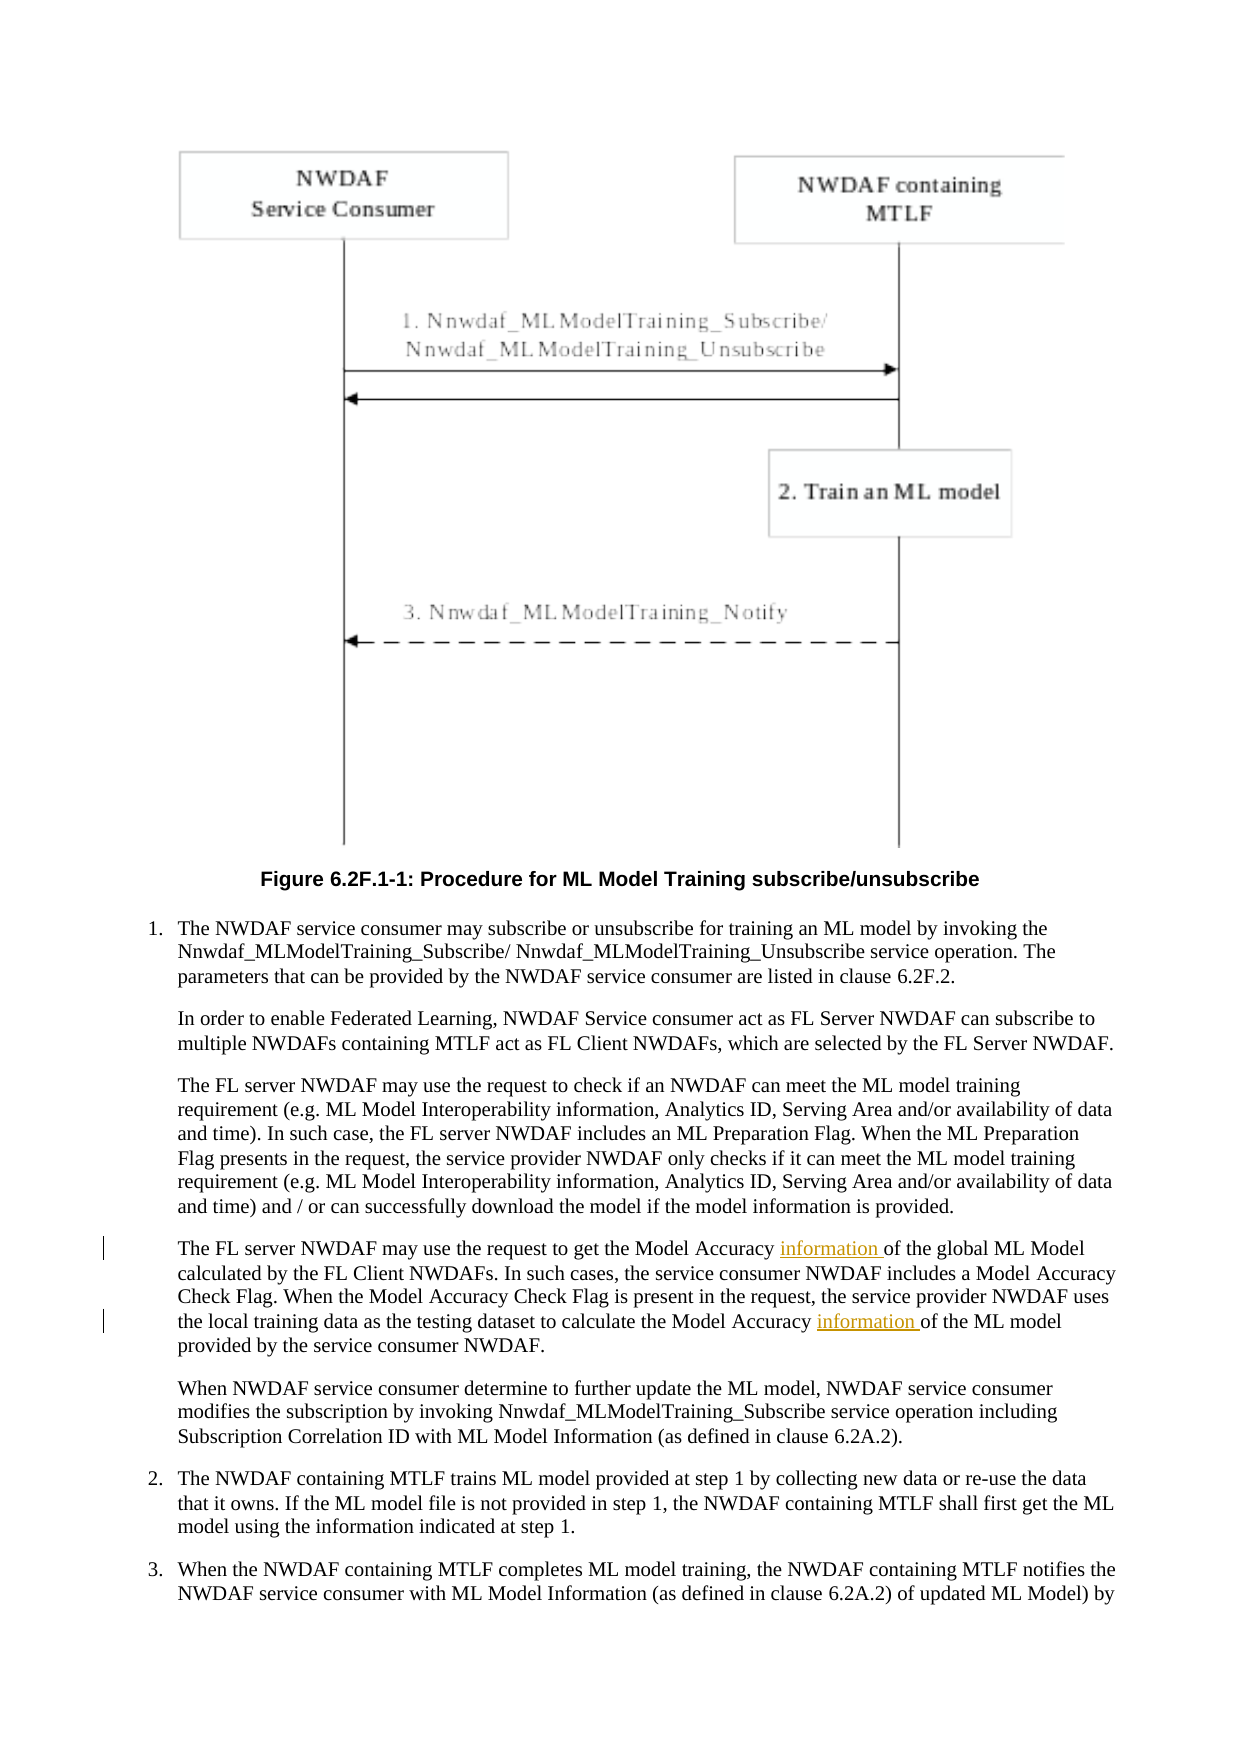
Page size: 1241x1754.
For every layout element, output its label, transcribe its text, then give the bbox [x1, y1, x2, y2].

text 1. The NWDAF service consumer may subscribe or unsubscribe for training an ML model by invoking the Nnwdaf_MLModelTraining_Subscribe/ Nnwdaf_MLModelTraining_Unsubscribe service operation. The parameters that can be provided by the NWDAF service consumer are listed in clause 6.2F.2. [148, 915, 1122, 988]
text When NWDAF service consumer determine to further update the ML model, NWDAF service consumer modifies the subscription by invoking Nnwdaf_MLModelTraining_Subscribe service operation including Subscription Correlation ID with ML Model Information (as defined in clause 6.2A.2). [148, 1375, 1122, 1448]
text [148, 1557, 1122, 1605]
text 2. The NWDAF containing MTLF trains ML model provided at step 1 by collecting new data or re-use the data that it owns. If the ML model file is not provided in step 1, the NWDAF containing MTLF shall first get the ML model using the information indicated at step 1. [148, 1466, 1122, 1538]
text Figure 6.2F.1-1: Procedure for ML Model Training subscribe/unsubscribe [118, 866, 1122, 890]
text In order to enable Federated Learning, NWDAF Service consumer act as FL Server NWDAF can subscribe to multiple NWDAFs containing MTLF act as FL Client NWDAFs, which are selected by the FL Server NWDAF. [148, 1006, 1122, 1054]
text The FL server NWDAF may use the request to get the Model Accuracy of the global ML Model calculated by the FL Client NWDAFs. In such cases, the service consumer NWDAF includes a Model Accuracy Check Flag. When the Model Accuracy Check Flag is present in the request, the service provider NWDAF uses the local training data as the testing dataset to calculate the Model Accuracy of the ML model provided by the service consumer NWDAF. [148, 1236, 1122, 1357]
text The FL server NWDAF may use the request to check if an NWDAF can meet the ML model training requirement (e.g. ML Model Interoperability information, Analytics ID, Serving Area and/or availability of data and time). In such case, the FL server NWDAF includes an ML Preparation Flag. When the ML Preparation Flag presents in the request, the service provider NWDAF only checks if it can meet the ML model training requirement (e.g. ML Model Interoperability information, Analytics ID, Serving Area and/or availability of data and time) and / or can successfully download the model if the model information is provided. [148, 1073, 1122, 1218]
